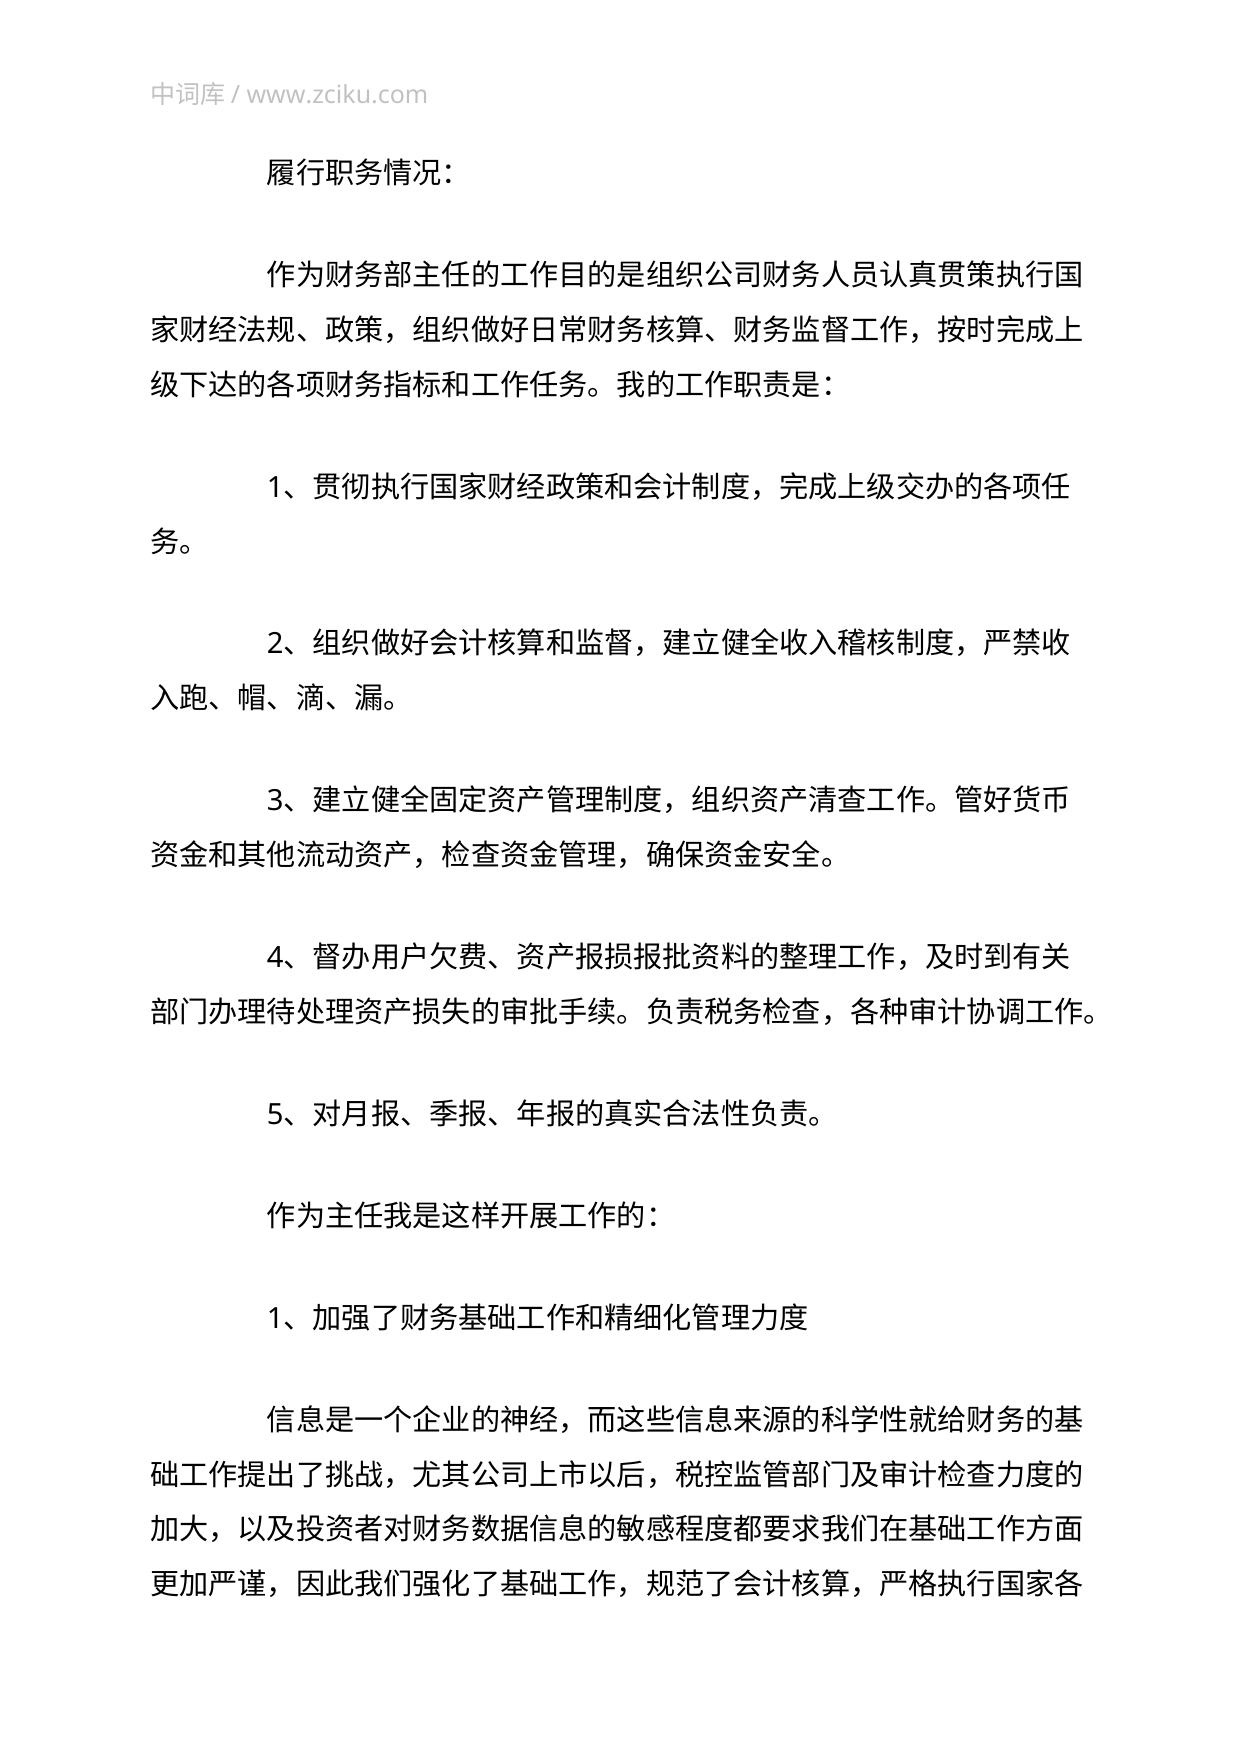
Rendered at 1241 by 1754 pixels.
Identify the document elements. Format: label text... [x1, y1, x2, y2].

text 2、组织做好会计核算和监督，建立健全收入稽核制度，严禁收入跑、帽、滴、漏。 [150, 620, 1090, 717]
text 1、加强了财务基础工作和精细化管理力度 [150, 1294, 1090, 1337]
text 5、对月报、季报、年报的真实合法性负责。 [150, 1090, 1090, 1133]
text 1、贯彻执行国家财经政策和会计制度，完成上级交办的各项任务。 [150, 463, 1090, 561]
text 履行职务情况： [150, 150, 1090, 192]
text 4、督办用户欠费、资产报损报批资料的整理工作，及时到有关部门办理待处理资产损失的审批手续。负责税务检查，各种审计协调工作。 [150, 934, 1090, 1031]
text 3、建立健全固定资产管理制度，组织资产清查工作。管好货币资金和其他流动资产，检查资金管理，确保资金安全。 [150, 777, 1090, 874]
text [150, 1396, 1090, 1603]
text 作为财务部主任的工作目的是组织公司财务人员认真贯策执行国家财经法规、政策，组织做好日常财务核算、财务监督工作，按时完成上级下达的各项财务指标和工作任务。我的工作职责是： [150, 252, 1090, 404]
text 作为主任我是这样开展工作的： [150, 1192, 1090, 1235]
